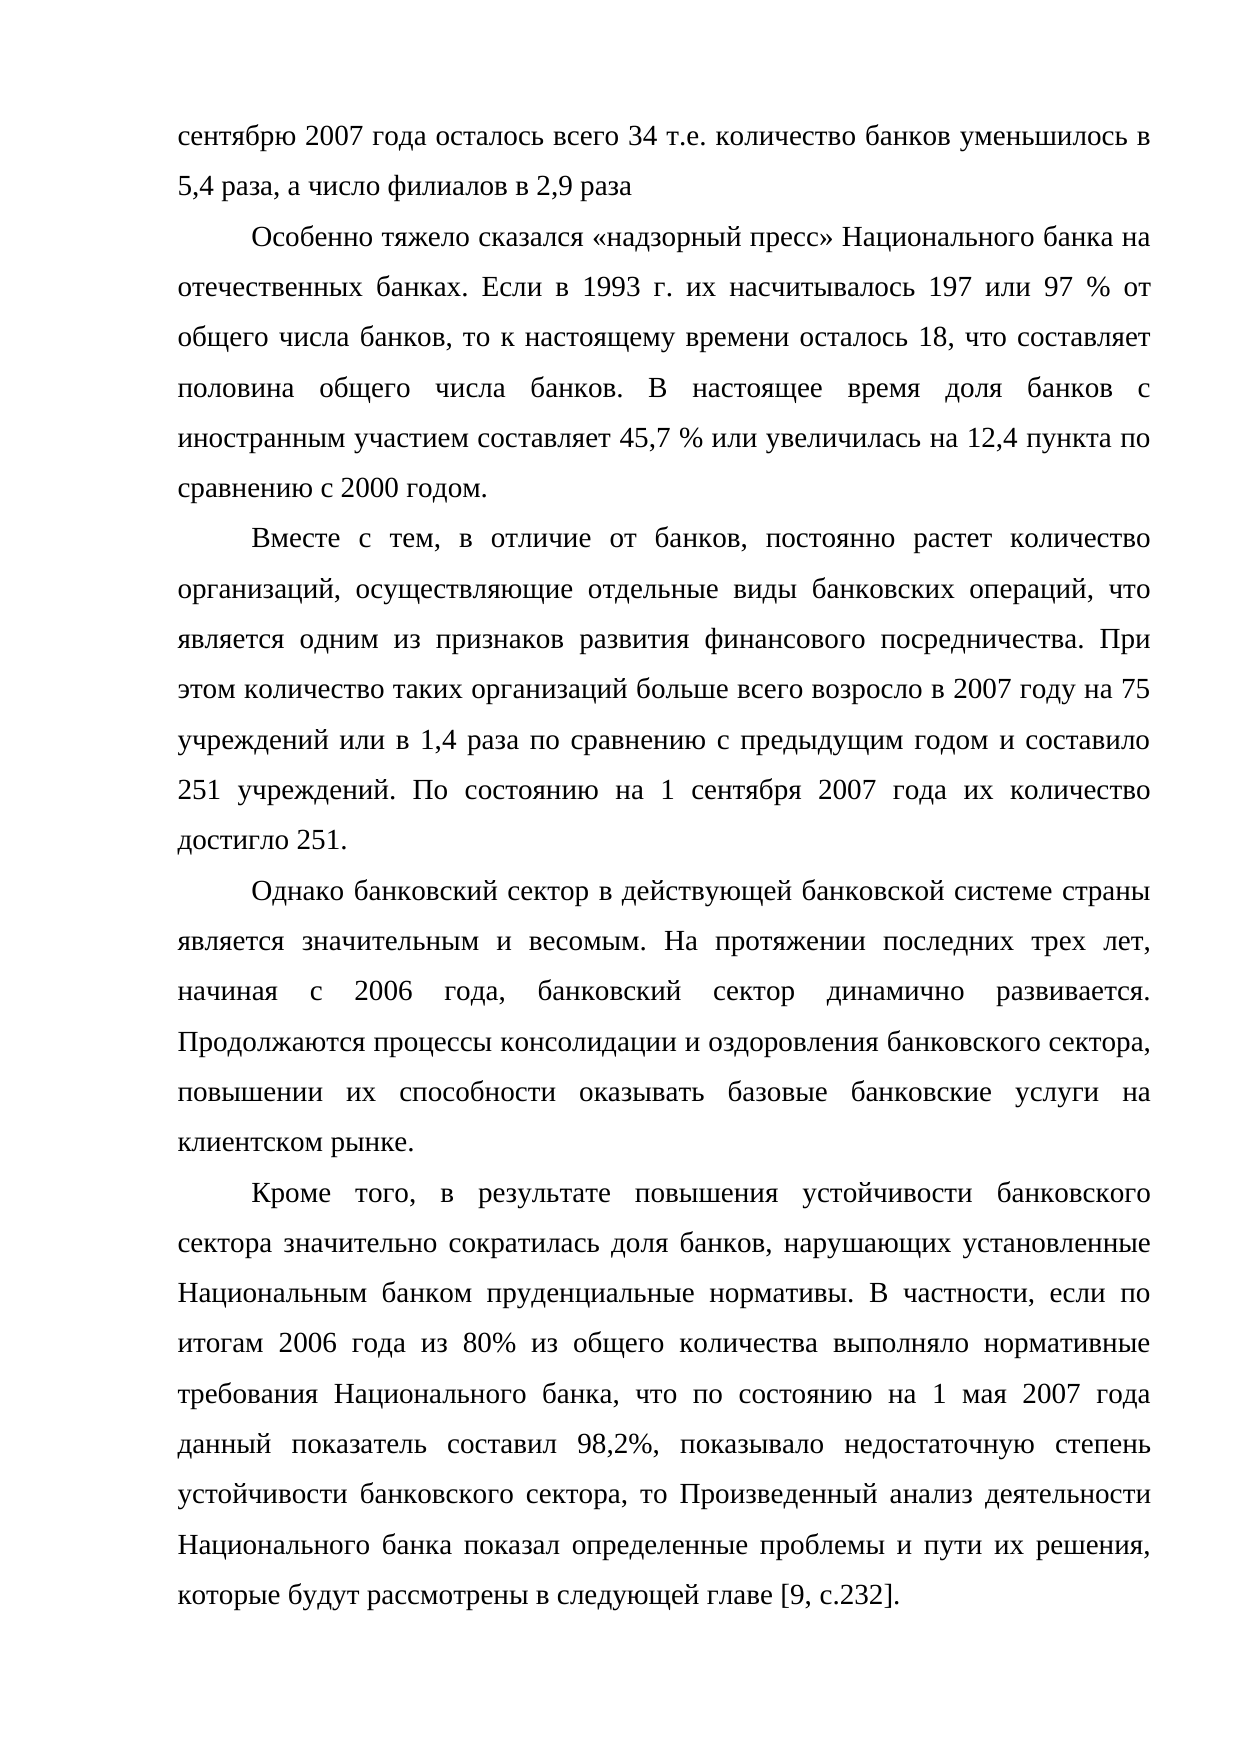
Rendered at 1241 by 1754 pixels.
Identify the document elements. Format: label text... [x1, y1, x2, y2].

text Кроме того, в результате повышения устойчивости банковского сектора значительно сократилась доля банков, нарушающих установленные Национальным банком пруденциальные нормативы. В частности, если по итогам 2006 года из 80% из общего количества выполняло нормативные требования Национального банка, что по состоянию на 1 мая 2007 года данный показатель составил 98,2%, показывало недостаточную степень устойчивости банковского сектора, то Произведенный анализ деятельности Национального банка показал определенные проблемы и пути их решения, которые будут рассмотрены в следующей главе [9, c.232]. [177, 1175, 1152, 1611]
text Особенно тяжело сказался «надзорный пресс» Национального банка на отечественных банках. Если в 1993 г. их насчитывалось 197 или 97 % от общего числа банков, то к настоящему времени осталось 18, что составляет половина общего числа банков. В настоящее время доля банков с иностранным участием составляет 45,7 % или увеличилась на 12,4 пункта по сравнению с 2000 годом. [177, 219, 1152, 504]
text Вместе с тем, в отличие от банков, постоянно растет количество организаций, осуществляющие отдельные виды банковских операций, что является одним из признаков развития финансового посредничества. При этом количество таких организаций больше всего возросло в 2007 году на 75 учреждений или в 1,4 раза по сравнению с предыдущим годом и составило 251 учреждений. По состоянию на 1 сентября 2007 года их количество достигло 251. [177, 521, 1152, 856]
text Однако банковский сектор в действующей банковской системе страны является значительным и весомым. На протяжении последних трех лет, начиная с 2006 года, банковский сектор динамично развивается. Продолжаются процессы консолидации и оздоровления банковского сектора, повышении их способности оказывать базовые банковские услуги на клиентском рынке. [177, 873, 1152, 1158]
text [177, 118, 1152, 202]
